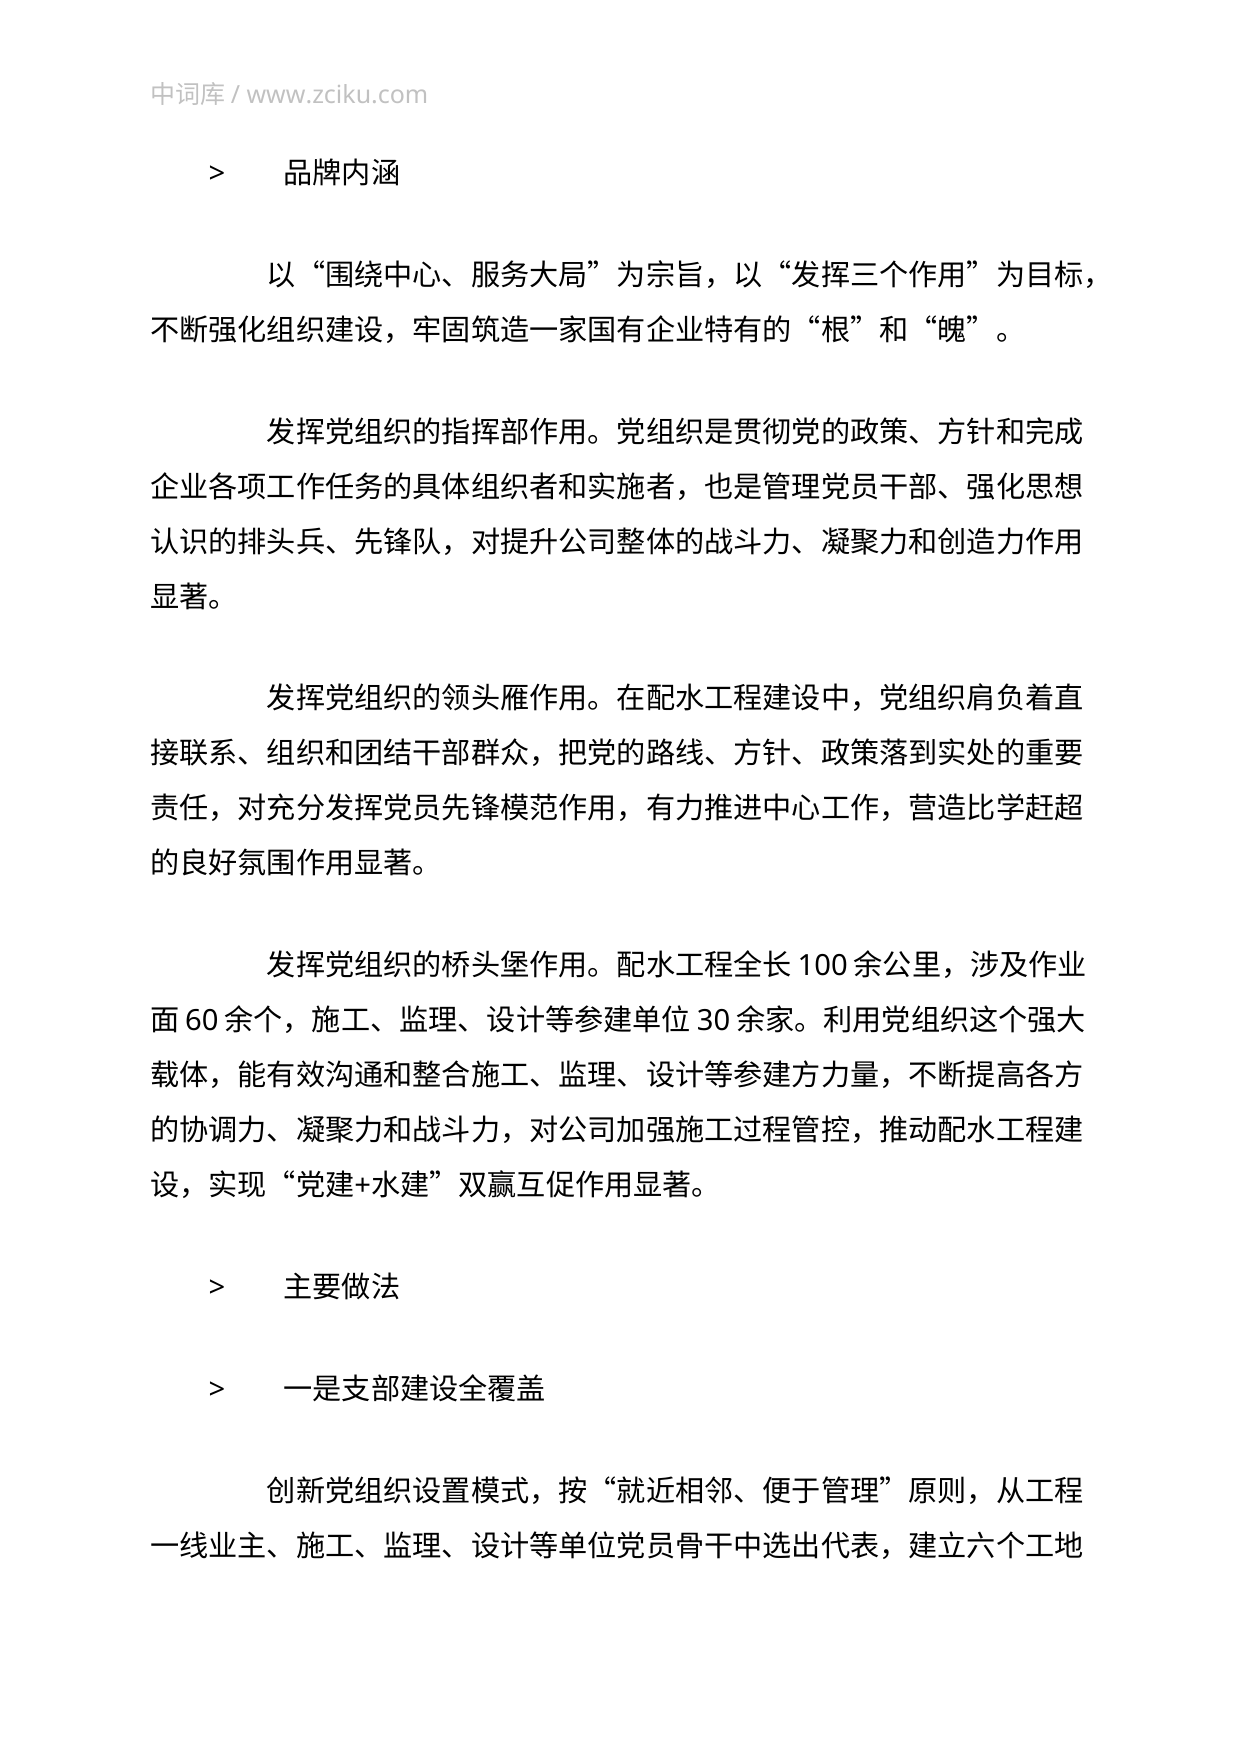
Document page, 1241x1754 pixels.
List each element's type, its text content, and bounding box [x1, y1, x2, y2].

text 发挥党组织的桥头堡作用。配水工程全长100余公里，涉及作业面60余个，施工、监理、设计等参建单位30余家。利用党组织这个强大载体，能有效沟通和整合施工、监理、设计等参建方力量，不断提高各方的协调力、凝聚力和战斗力，对公司加强施工过程管控，推动配水工程建设，实现“党建+水建”双赢互促作用显著。 [150, 942, 1090, 1204]
text > 一是支部建设全覆盖 [150, 1365, 1090, 1408]
text > 主要做法 [150, 1263, 1090, 1306]
text 发挥党组织的指挥部作用。党组织是贯彻党的政策、方针和完成企业各项工作任务的具体组织者和实施者，也是管理党员干部、强化思想认识的排头兵、先锋队，对提升公司整体的战斗力、凝聚力和创造力作用显著。 [150, 409, 1090, 616]
text 以“围绕中心、服务大局”为宗旨，以“发挥三个作用”为目标，不断强化组织建设，牢固筑造一家国有企业特有的“根”和“魄”。 [150, 252, 1090, 349]
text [150, 1467, 1090, 1564]
text > 品牌内涵 [150, 150, 1090, 192]
text 发挥党组织的领头雁作用。在配水工程建设中，党组织肩负着直接联系、组织和团结干部群众，把党的路线、方针、政策落到实处的重要责任，对充分发挥党员先锋模范作用，有力推进中心工作，营造比学赶超的良好氛围作用显著。 [150, 675, 1090, 882]
